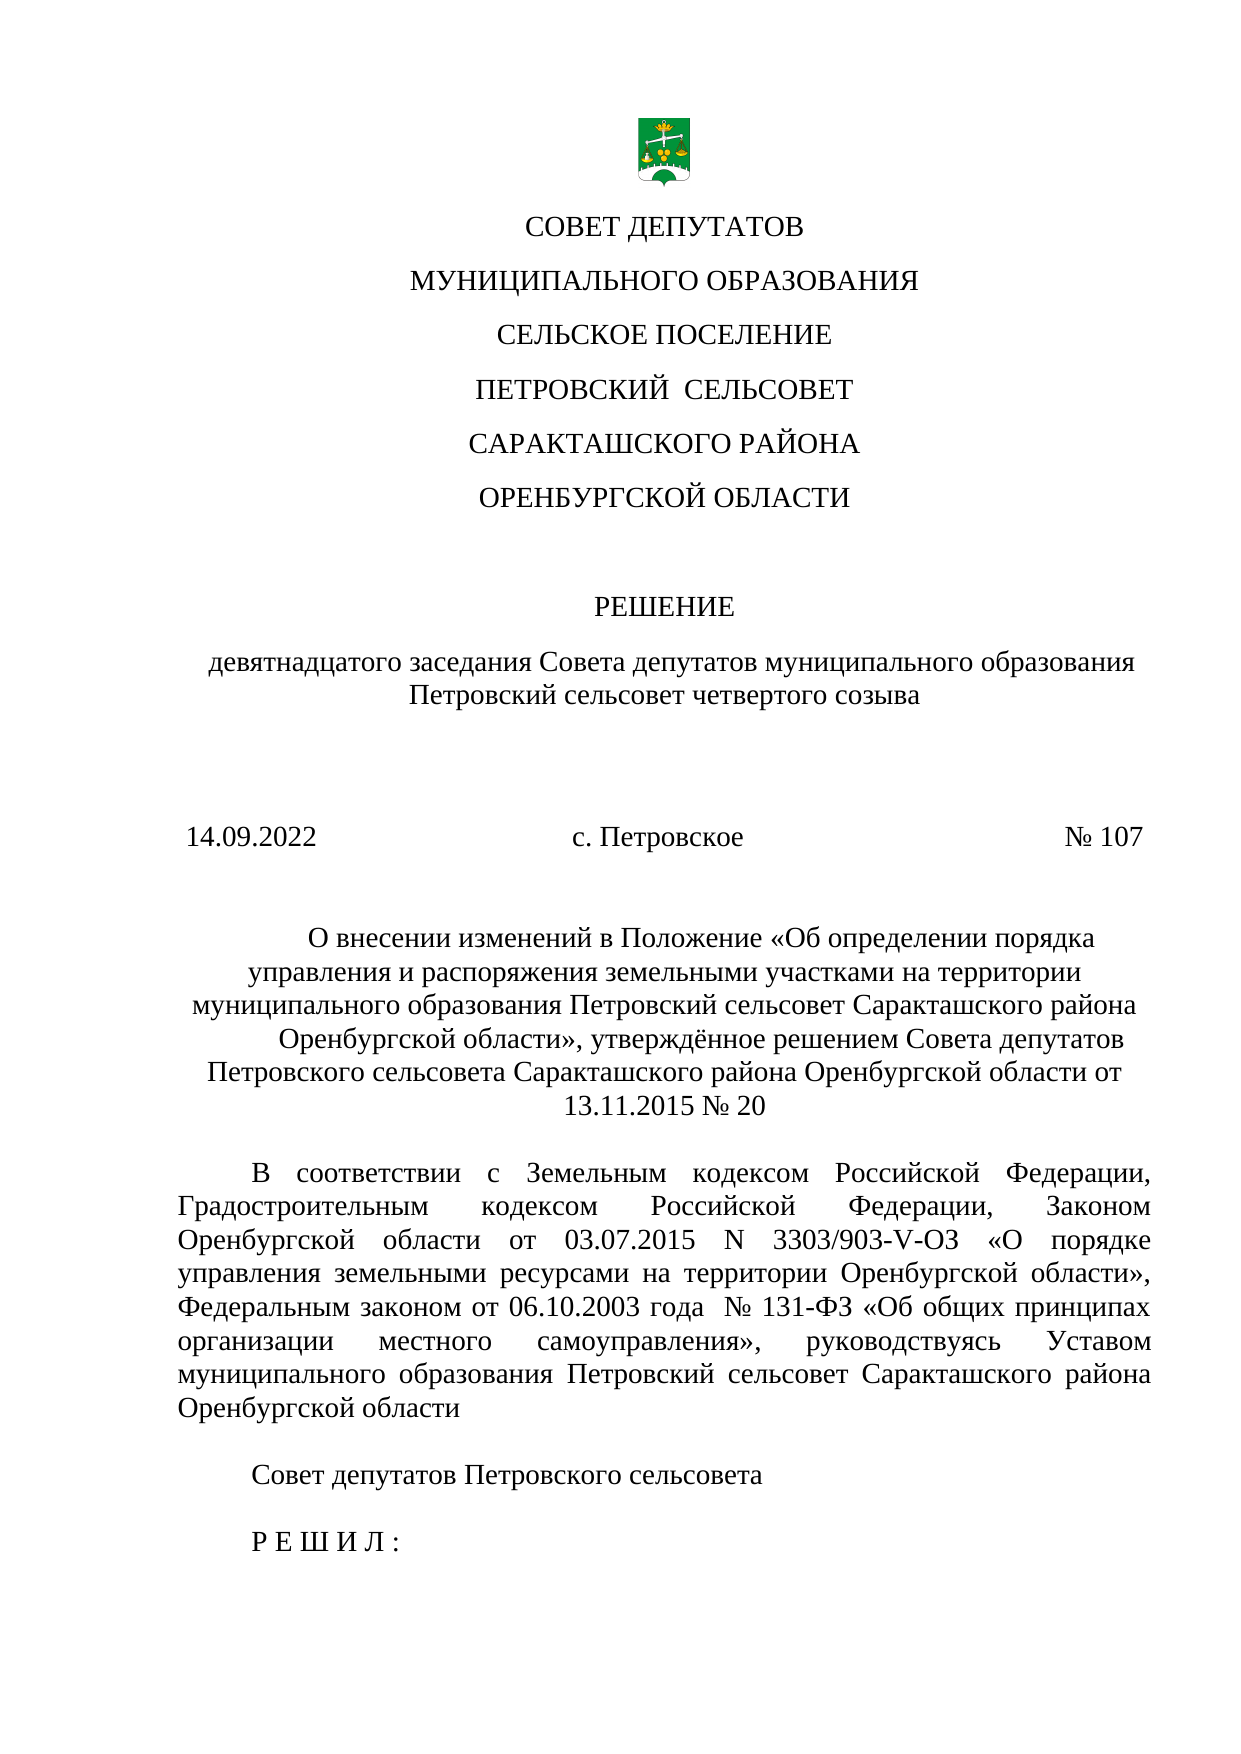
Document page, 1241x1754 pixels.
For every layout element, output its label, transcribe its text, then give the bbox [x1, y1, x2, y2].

text ОРЕНБУРГСКОЙ ОБЛАСТИ [177, 481, 1152, 514]
text 14.09.2022 с. Петровское № 107 [177, 819, 1152, 853]
text СОВЕТ ДЕПУТАТОВ [177, 209, 1152, 242]
text Р Е Ш И Л : [177, 1524, 1152, 1557]
text девятнадцатого заседания Совета депутатов муниципального образования Петровский сельсовет четвертого созыва [177, 644, 1152, 711]
text Совет депутатов Петровского сельсовета [177, 1457, 1152, 1490]
text В соответствии с Земельным кодексом Российской Федерации, Градостроительным кодексом Российской Федерации, Законом Оренбургской области от 03.07.2015 N 3303/903-V-ОЗ «О порядке управления земельными ресурсами на территории Оренбургской области», Федеральным законом от 06.10.2003 года № 131-ФЗ «Об общих принципах организации местного самоуправления», руководствуясь Уставом муниципального образования Петровский сельсовет Саракташского района Оренбургской области [177, 1155, 1152, 1423]
picture [638, 118, 691, 188]
text МУНИЦИПАЛЬНОГО ОБРАЗОВАНИЯ [177, 263, 1152, 297]
text СЕЛЬСКОЕ ПОСЕЛЕНИЕ [177, 317, 1152, 351]
text Оренбургской области», утверждённое решением Совета депутатов Петровского сельсовета Саракташского района Оренбургской области от 13.11.2015 № 20 [177, 1021, 1152, 1121]
text О внесении изменений в Положение «Об определении порядка управления и распоряжения земельными участками на территории муниципального образования Петровский сельсовет Саракташского района [177, 920, 1152, 1021]
text САРАКТАШСКОГО РАЙОНА [177, 426, 1152, 460]
text ПЕТРОВСКИЙ СЕЛЬСОВЕТ [177, 372, 1152, 405]
text РЕШЕНИЕ [177, 589, 1152, 623]
